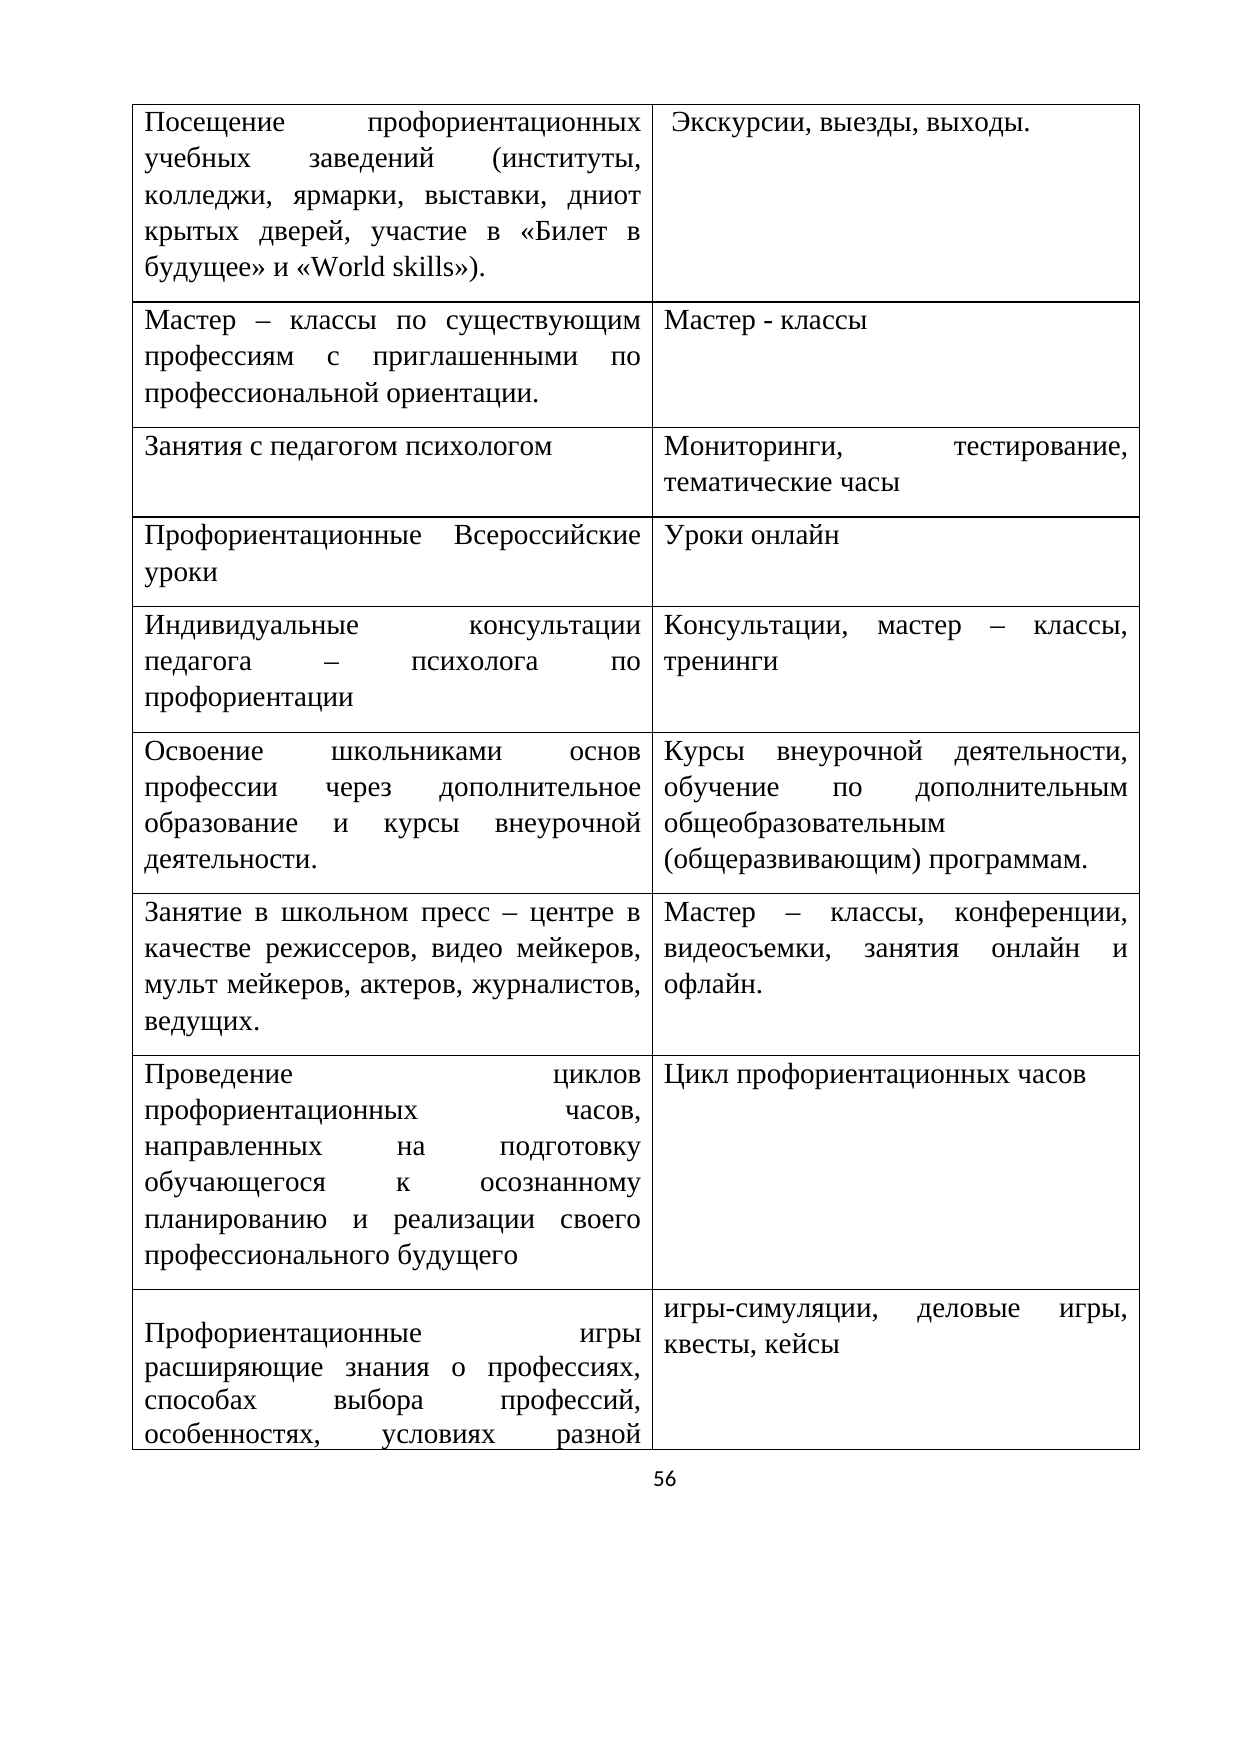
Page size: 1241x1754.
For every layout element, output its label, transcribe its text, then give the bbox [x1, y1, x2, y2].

table_cell Профориентационные Всероссийские уроки [133, 518, 652, 606]
table_cell Проведение циклов профориентационных часов, направленных на подготовку обучающегося к осознанному планированию и реализации своего профессионального будущего [133, 1056, 652, 1289]
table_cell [133, 1290, 652, 1449]
table_cell Индивидуальные консультации педагога – психолога по профориентации [133, 607, 652, 732]
table_cell Мастер - классы [653, 303, 1139, 427]
table_cell Занятия с педагогом психологом [133, 428, 652, 516]
table_cell Мониторинги, тестирование, тематические часы [653, 428, 1139, 516]
table_cell Мастер – классы, конференции, видеосъемки, занятия онлайн и офлайн. [653, 894, 1139, 1055]
table_cell Консультации, мастер – классы, тренинги [653, 607, 1139, 732]
table_cell Курсы внеурочной деятельности, обучение по дополнительным общеобразовательным (общеразвивающим) программам. [653, 733, 1139, 893]
table_cell Цикл профориентационных часов [653, 1056, 1139, 1289]
table_cell Уроки онлайн [653, 518, 1139, 606]
table_cell Посещение профориентационных учебных заведений (институты, колледжи, ярмарки, выставки, дниот крытых дверей, участие в «Билет в будущее» и «World skills»). [133, 105, 652, 301]
table_cell Мастер – классы по существующим профессиям с приглашенными по профессиональной ориентации. [133, 303, 652, 427]
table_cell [653, 1290, 1139, 1449]
table_cell Занятие в школьном пресс – центре в качестве режиссеров, видео мейкеров, мульт мейкеров, актеров, журналистов, ведущих. [133, 894, 652, 1055]
table_cell Освоение школьниками основ профессии через дополнительное образование и курсы внеурочной деятельности. [133, 733, 652, 893]
table_cell Экскурсии, выезды, выходы. [653, 105, 1139, 301]
